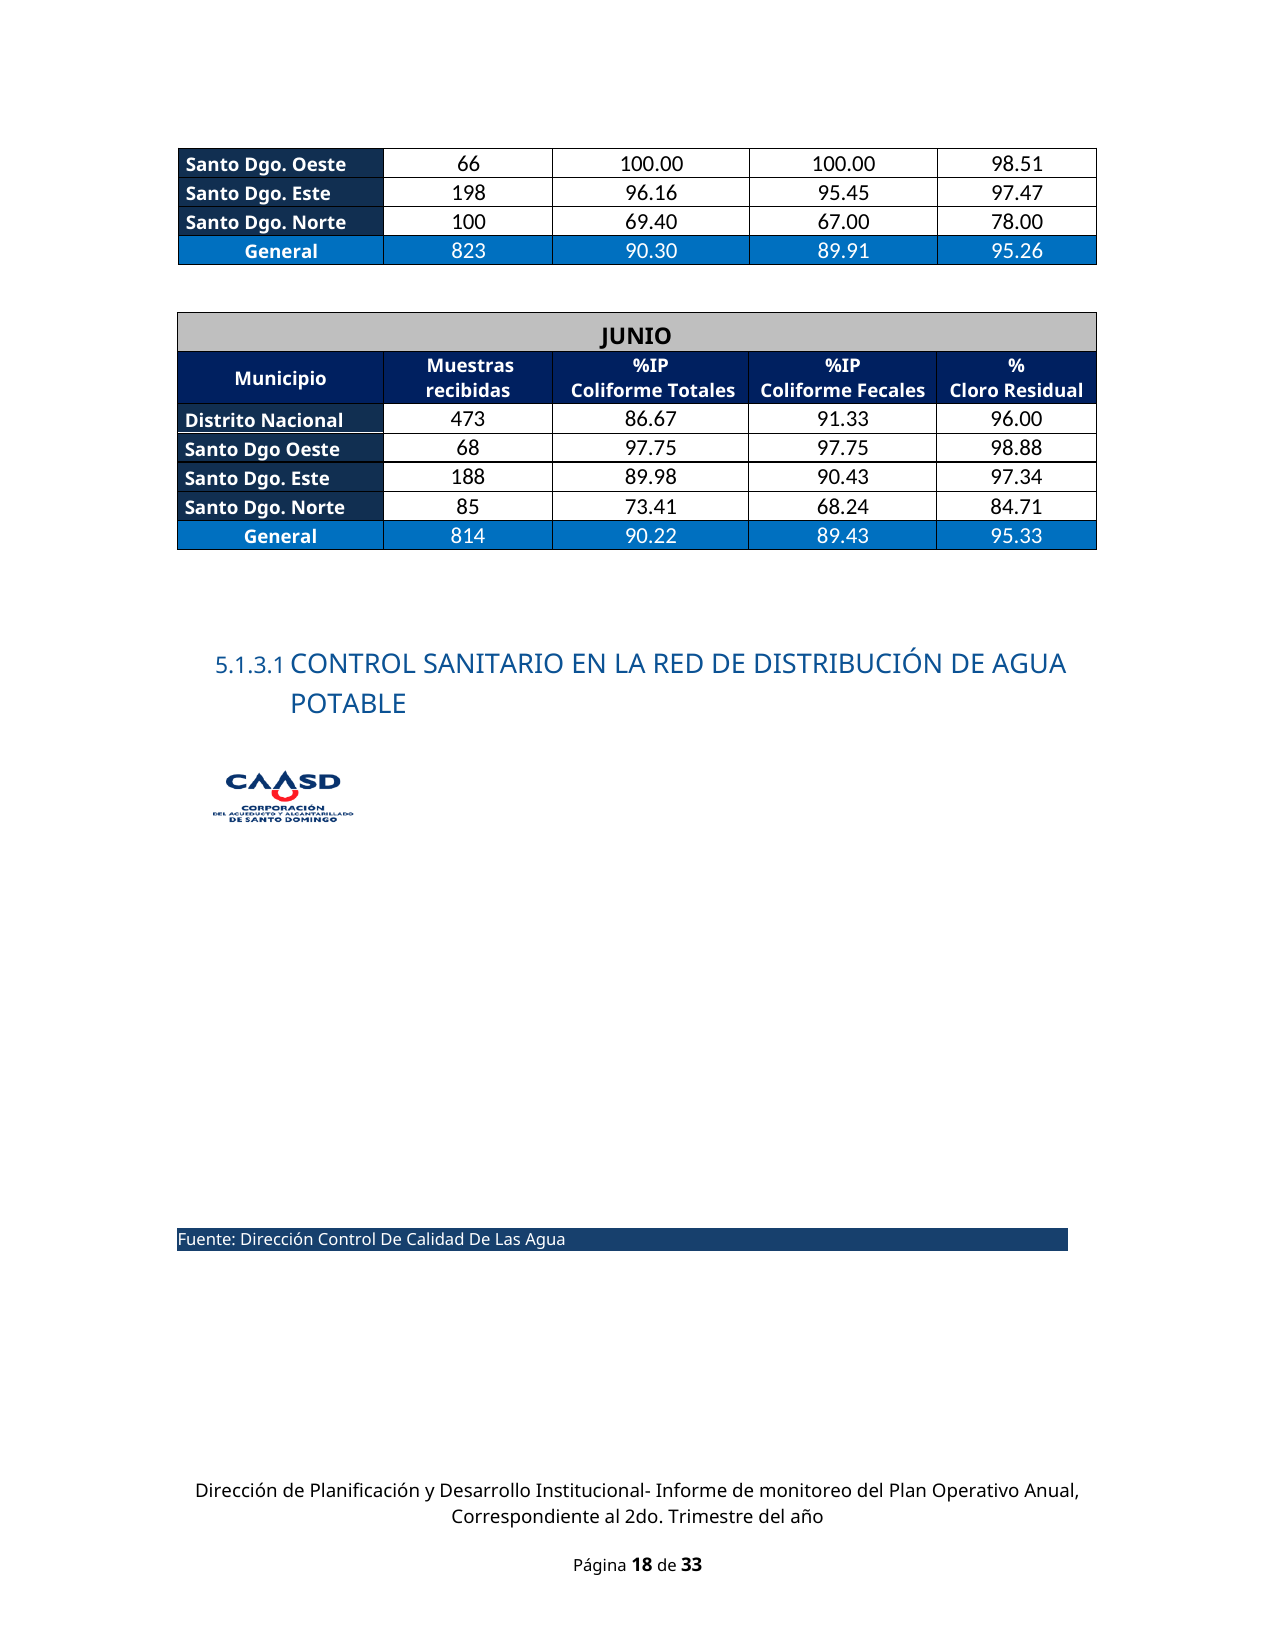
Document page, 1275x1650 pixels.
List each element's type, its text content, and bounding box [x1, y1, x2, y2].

table_cell 91.33 [749, 404, 936, 432]
table_cell Muestras recibidas [384, 352, 552, 403]
table_cell 96.16 [553, 178, 749, 206]
table_cell %IP Coliforme Totales [553, 352, 748, 403]
table_cell 89.91 [750, 236, 937, 264]
table_cell 86.67 [553, 404, 748, 432]
table_cell 89.43 [749, 521, 936, 549]
table_cell Santo Dgo. Norte [178, 492, 383, 520]
table_cell General [179, 236, 383, 264]
table_cell %IP Coliforme Fecales [749, 352, 936, 403]
table_cell 90.43 [749, 463, 936, 491]
table_cell 95.33 [937, 521, 1096, 549]
table_cell 89.98 [553, 463, 748, 491]
table_cell 100.00 [750, 149, 937, 177]
text Fuente: Dirección Control De Calidad De Las Agua [177, 1228, 1068, 1251]
table_cell 96.00 [937, 404, 1096, 432]
table_cell 97.34 [937, 463, 1096, 491]
table_cell 97.75 [553, 434, 748, 461]
table_cell Municipio [178, 352, 383, 403]
subtitle CONTROL SANITARIO EN LA RED DE DISTRIBUCIÓN DE AGUA POTABLE [215, 645, 1098, 721]
table_cell 73.41 [553, 492, 748, 520]
table_cell 814 [384, 521, 552, 549]
table_cell 95.26 [938, 236, 1096, 264]
table_cell 90.22 [553, 521, 748, 549]
table_cell 84.71 [937, 492, 1096, 520]
table_cell Santo Dgo. Este [179, 178, 383, 206]
table_cell 100 [384, 207, 552, 235]
table_cell 67.00 [750, 207, 937, 235]
table_cell 97.47 [938, 178, 1096, 206]
table_cell Santo Dgo Oeste [178, 434, 383, 461]
table_cell 98.88 [937, 434, 1096, 461]
table_cell 69.40 [553, 207, 749, 235]
table_cell 85 [384, 492, 552, 520]
table_cell 68 [384, 434, 552, 461]
table_cell 98.51 [938, 149, 1096, 177]
table_cell 188 [384, 463, 552, 491]
table_cell 198 [384, 178, 552, 206]
table_cell 100.00 [553, 149, 749, 177]
table_cell 90.30 [553, 236, 749, 264]
table_header JUNIO [178, 313, 1096, 351]
table_cell 68.24 [749, 492, 936, 520]
table_cell Santo Dgo. Norte [179, 207, 383, 235]
table_cell 473 [384, 404, 552, 432]
table_cell 66 [384, 149, 552, 177]
table_cell General [178, 521, 383, 549]
table_cell 95.45 [750, 178, 937, 206]
table_cell 823 [384, 236, 552, 264]
table_cell Santo Dgo. Este [178, 463, 383, 491]
table_cell Distrito Nacional [178, 404, 383, 432]
picture [210, 768, 364, 827]
table_cell Santo Dgo. Oeste [179, 149, 383, 177]
table_cell 97.75 [749, 434, 936, 461]
table_cell 78.00 [938, 207, 1096, 235]
table_cell % Cloro Residual [937, 352, 1096, 403]
